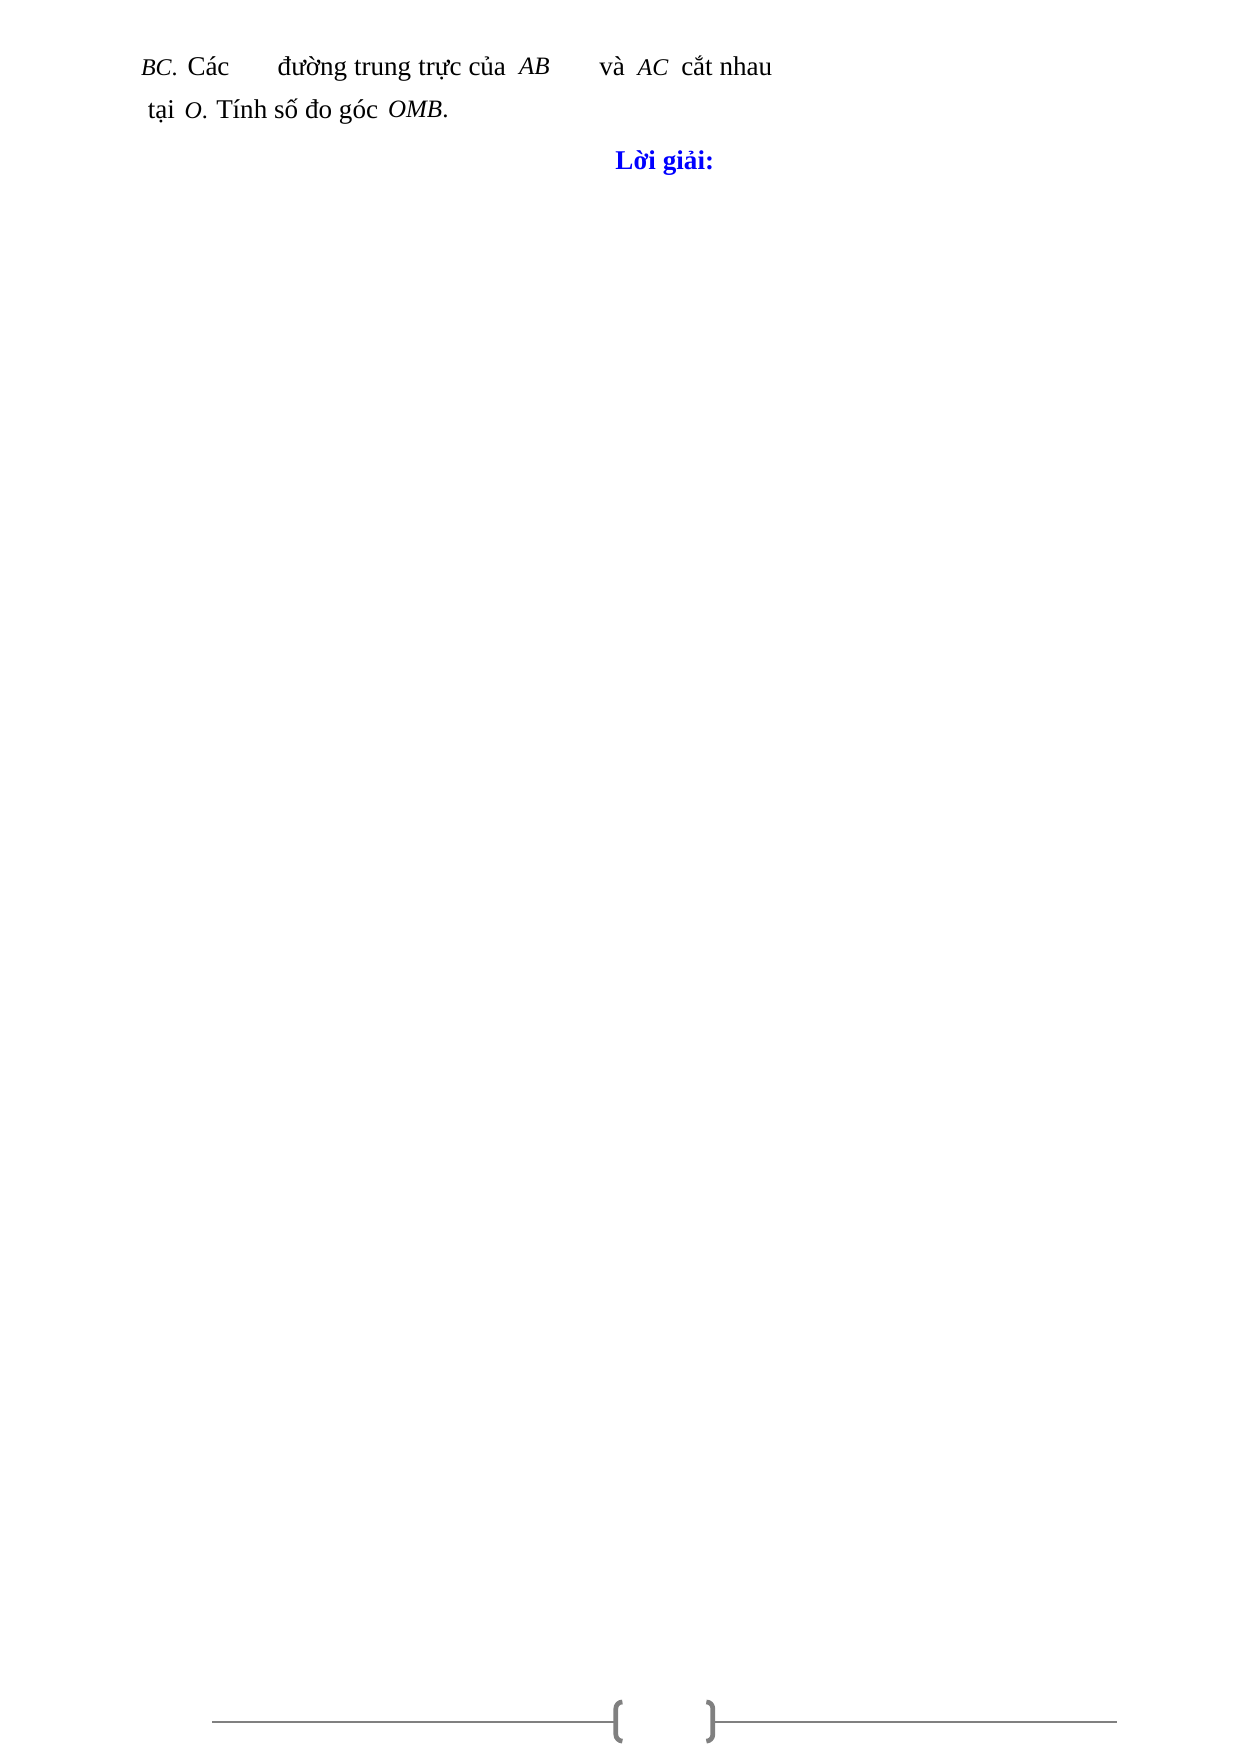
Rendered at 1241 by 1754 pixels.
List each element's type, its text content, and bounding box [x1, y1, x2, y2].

text BC. Các đường trung trực của AB và AC cắt nhau [599, 50, 1192, 81]
subtitle Lời giải: [164, 144, 1164, 175]
text tại O. Tính số đo góc OMB. [148, 93, 1192, 124]
text BC. Các đường trung trực của AB và AC cắt nhau [277, 50, 588, 81]
text BC. Các đường trung trực của AB và AC cắt nhau [141, 50, 266, 81]
